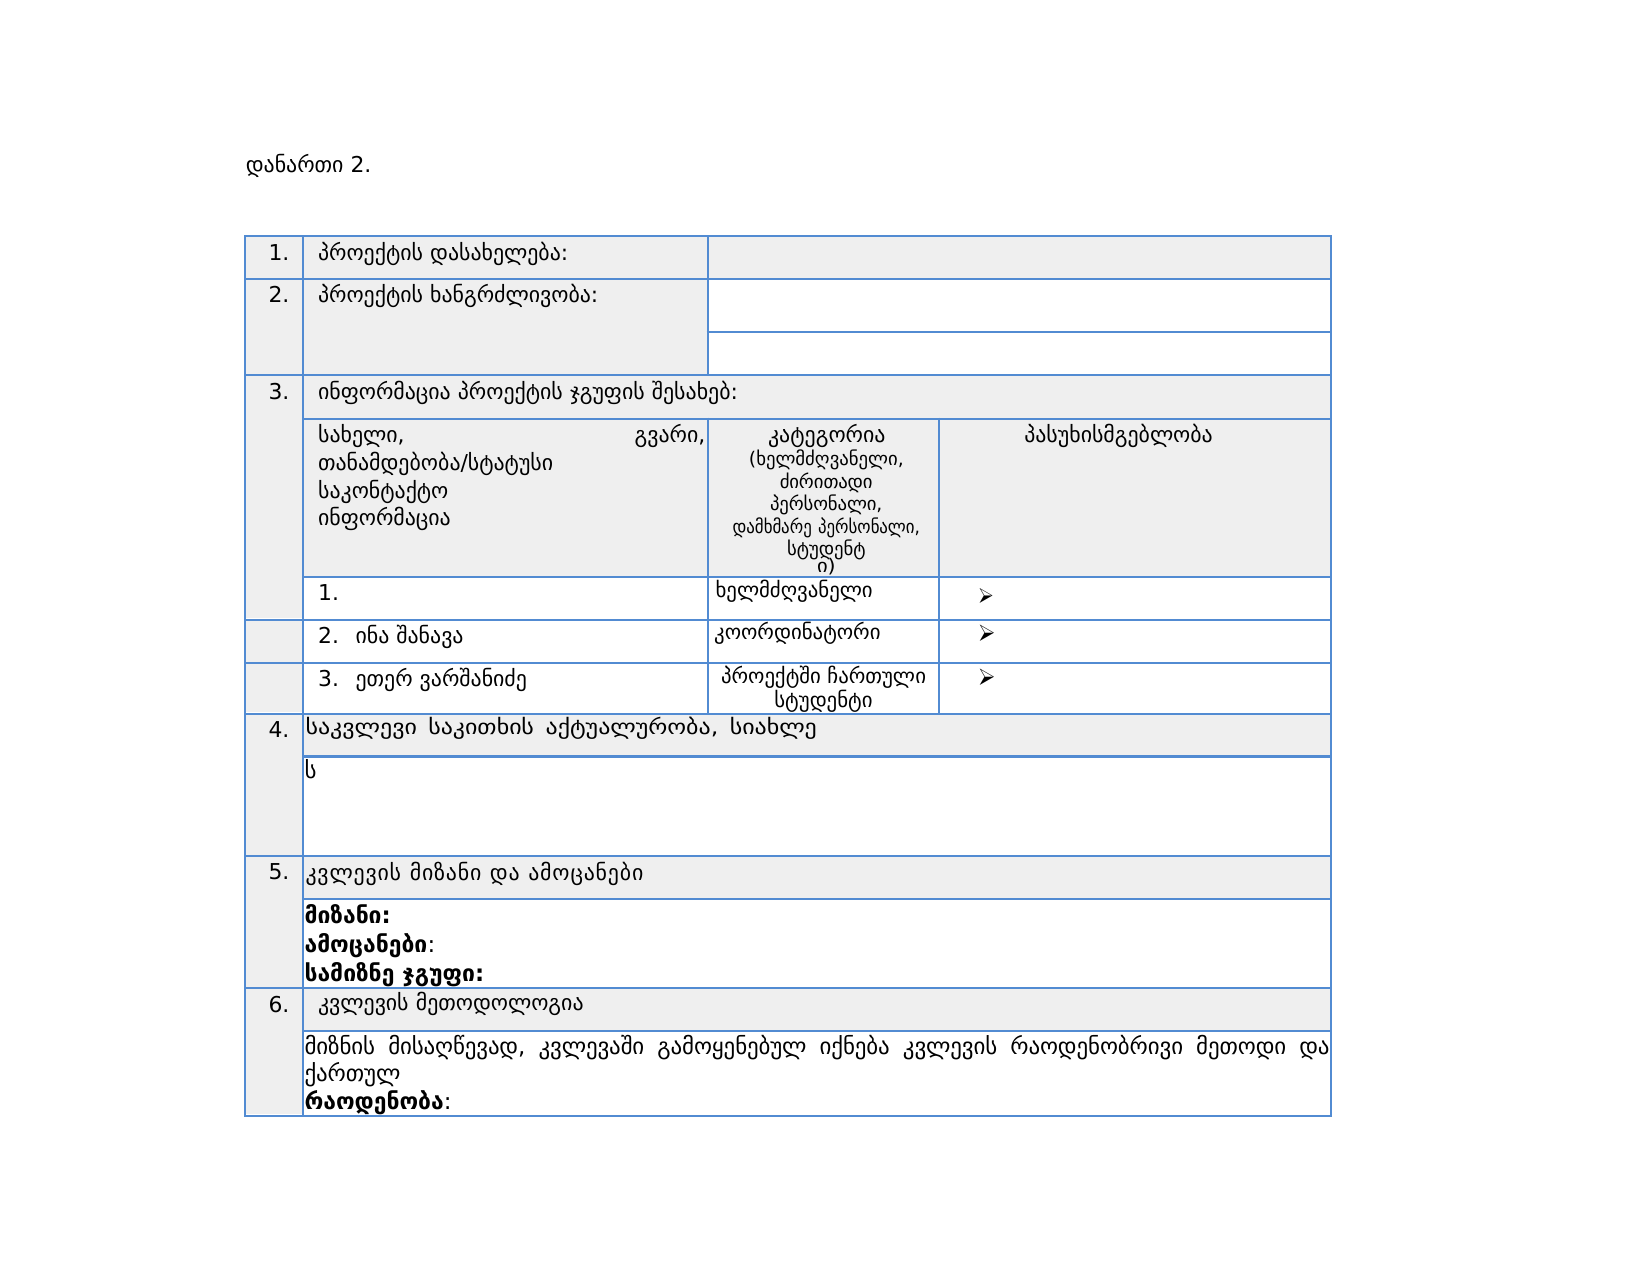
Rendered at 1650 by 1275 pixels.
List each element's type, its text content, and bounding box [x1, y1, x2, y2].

table_cell მიზანი: ამოცანები: სამიზნე ჯგუფი: [304, 900, 1330, 987]
table_cell ს [304, 758, 1330, 855]
table_cell ინა შანავა [304, 621, 707, 662]
table_cell [709, 280, 1330, 331]
table_cell [940, 664, 1330, 712]
table_cell პროექტში ჩართული სტუდენტი [709, 664, 938, 712]
table_cell სახელი, გვარი, თანამდებობა/სტატუსი საკონტაქტო ინფორმაცია [304, 420, 707, 576]
table_cell პასუხისმგებლობა [940, 420, 1330, 576]
table_header 1. [246, 237, 302, 278]
table_cell ინფორმაცია პროექტის ჯგუფის შესახებ: [304, 376, 1330, 418]
table_cell [709, 333, 1330, 374]
table_cell 3. [246, 376, 302, 618]
table_cell კოორდინატორი [709, 621, 938, 662]
table_cell [304, 578, 707, 618]
table_header პროექტის დასახელება: [304, 237, 707, 278]
table_cell საკვლევი საკითხის აქტუალურობა, სიახლე [304, 715, 1330, 755]
table_cell [940, 578, 1330, 618]
table_cell კვლევის მეთოდოლოგია [304, 989, 1330, 1030]
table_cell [304, 1032, 1330, 1114]
table_cell [940, 621, 1330, 662]
table_cell 6. [246, 989, 302, 1114]
text დანართი 2. [246, 152, 1500, 177]
table_cell ხელმძღვანელი [709, 578, 938, 618]
table_cell [246, 664, 302, 712]
table_cell კატეგორია (ხელმძღვანელი, ძირითადი პერსონალი, დამხმარე პერსონალი, სტუდენტ ი) [709, 420, 938, 576]
table_cell [246, 621, 302, 662]
table_header [709, 237, 1330, 278]
table_cell ეთერ ვარშანიძე [304, 664, 707, 712]
table_cell 2. [246, 280, 302, 374]
table_cell 4. [246, 715, 302, 855]
table_cell კვლევის მიზანი და ამოცანები [304, 857, 1330, 898]
table_cell 5. [246, 857, 302, 987]
table_cell პროექტის ხანგრძლივობა: [304, 280, 707, 374]
